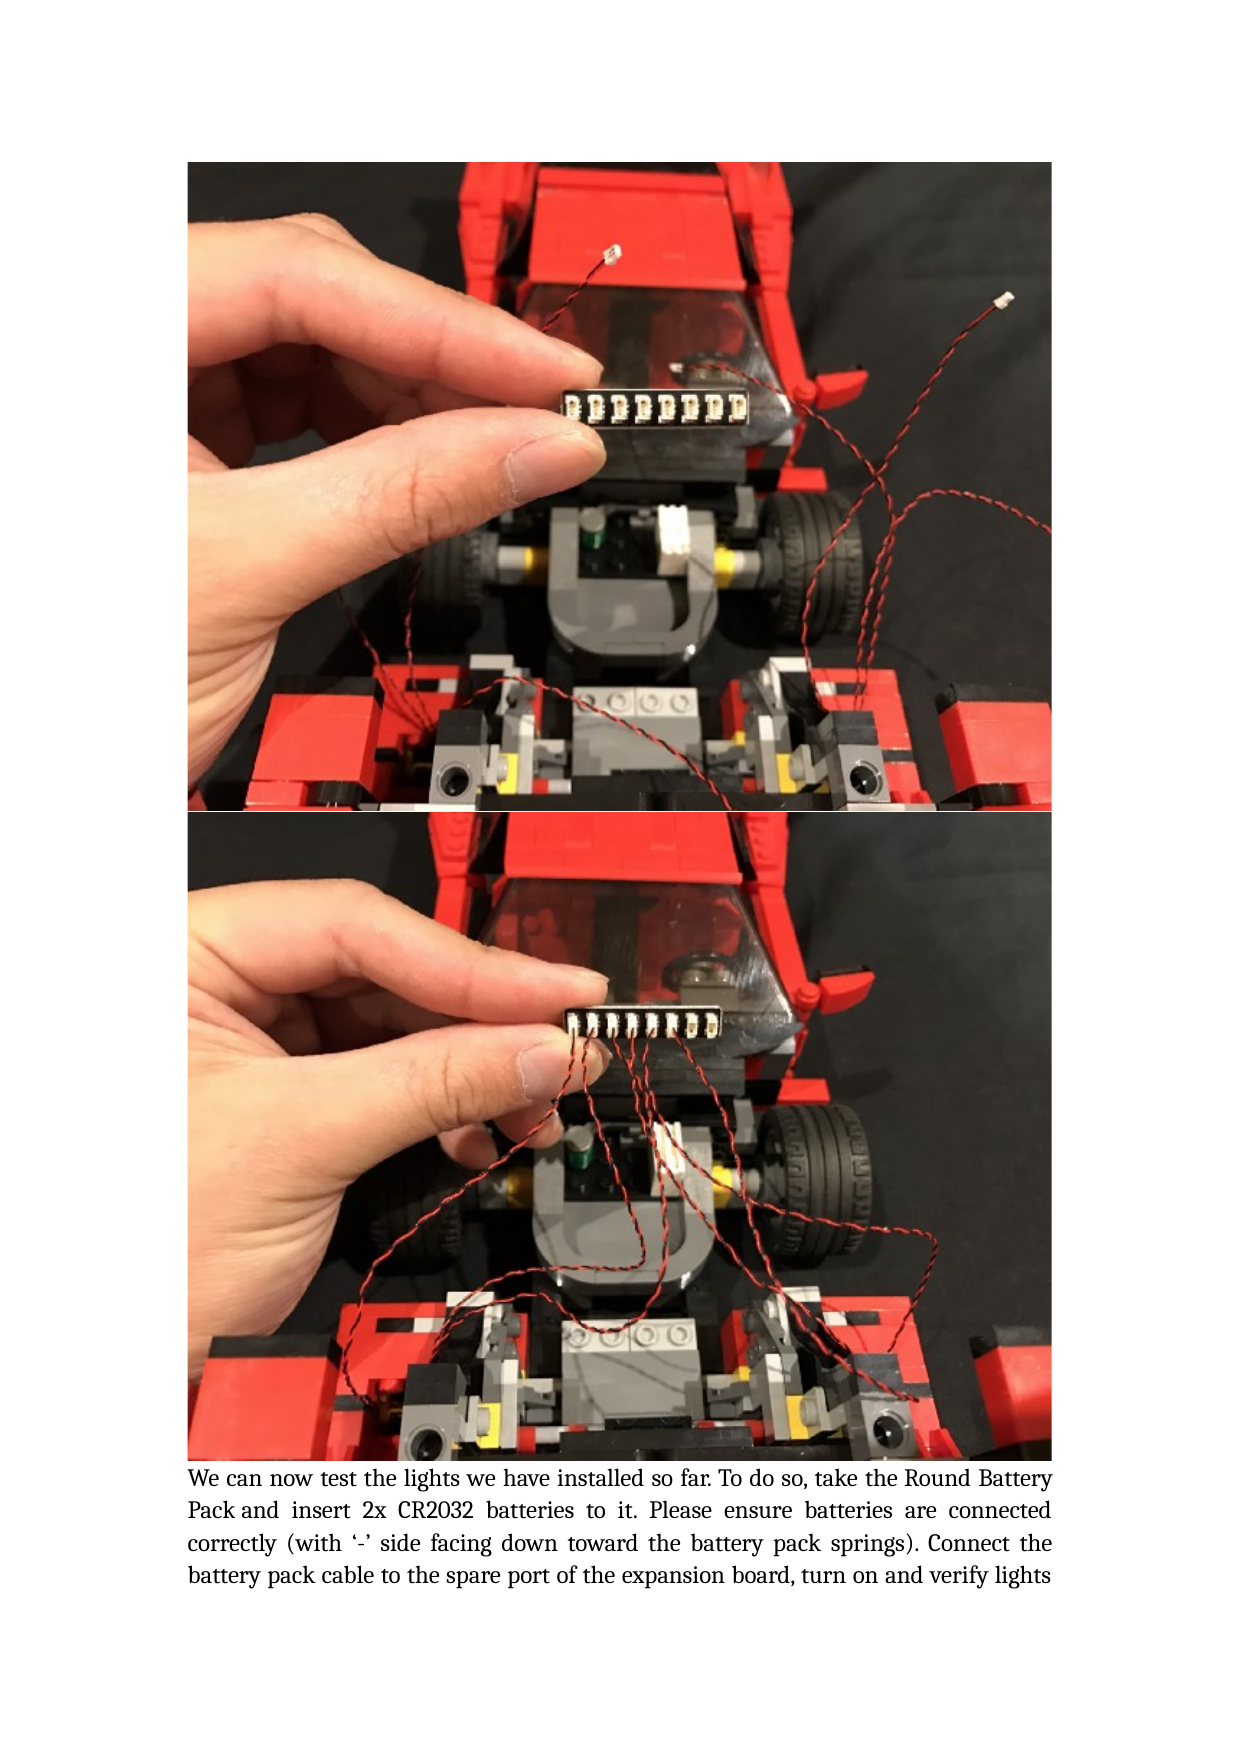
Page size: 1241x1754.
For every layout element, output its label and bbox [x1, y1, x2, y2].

text [187, 1470, 1053, 1592]
picture [187, 812, 1052, 1461]
picture [187, 162, 1052, 811]
